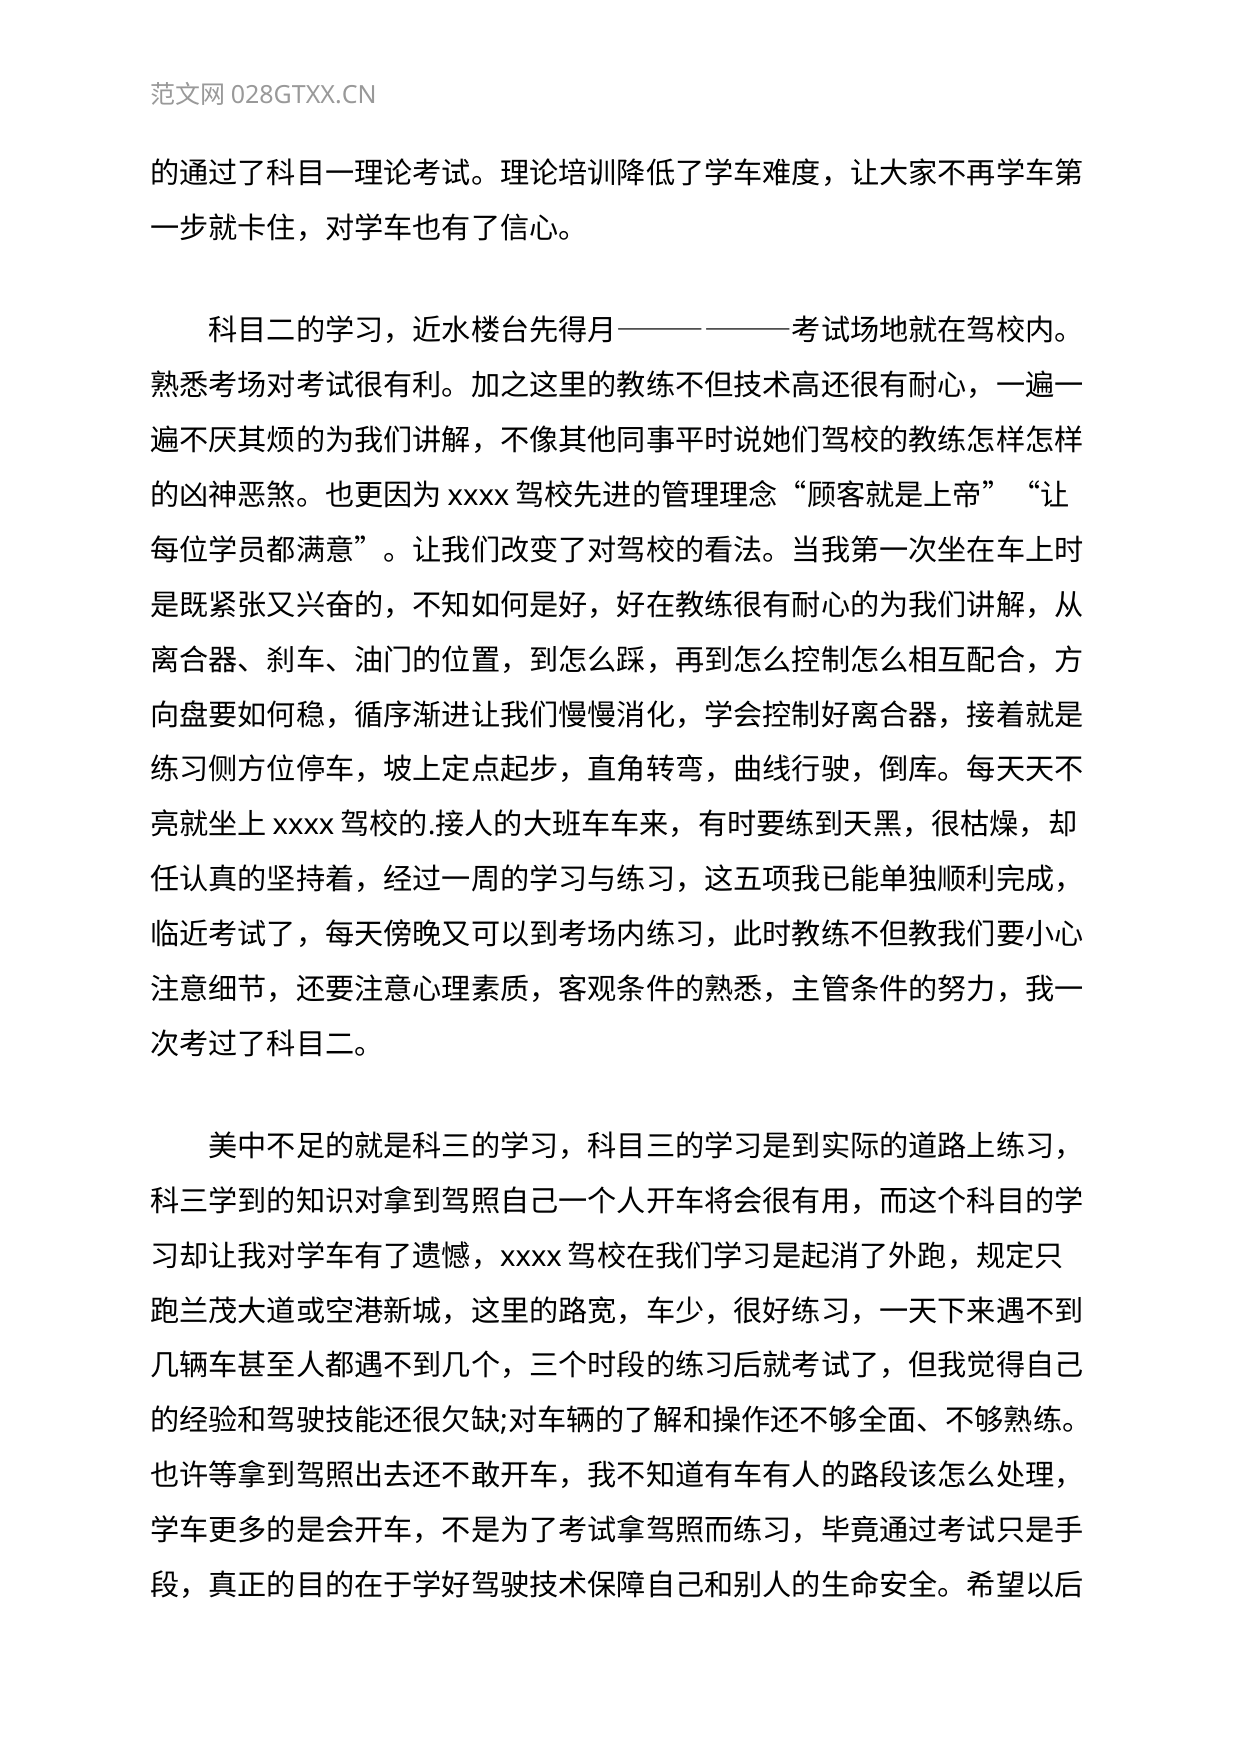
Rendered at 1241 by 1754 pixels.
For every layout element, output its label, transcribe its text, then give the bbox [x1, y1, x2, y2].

text 科目二的学习，近水楼台先得月——————考试场地就在驾校内。熟悉考场对考试很有利。加之这里的教练不但技术高还很有耐心，一遍一遍不厌其烦的为我们讲解，不像其他同事平时说她们驾校的教练怎样怎样的凶神恶煞。也更因为xxxx驾校先进的管理理念“顾客就是上帝”“让每位学员都满意”。让我们改变了对驾校的看法。当我第一次坐在车上时是既紧张又兴奋的，不知如何是好，好在教练很有耐心的为我们讲解，从离合器、刹车、油门的位置，到怎么踩，再到怎么控制怎么相互配合，方向盘要如何稳，循序渐进让我们慢慢消化，学会控制好离合器，接着就是练习侧方位停车，坡上定点起步，直角转弯，曲线行驶，倒库。每天天不亮就坐上xxxx驾校的.接人的大班车车来，有时要练到天黑，很枯燥，却任认真的坚持着，经过一周的学习与练习，这五项我已能单独顺利完成，临近考试了，每天傍晚又可以到考场内练习，此时教练不但教我们要小心注意细节，还要注意心理素质，客观条件的熟悉，主管条件的努力，我一次考过了科目二。 [150, 307, 1090, 1063]
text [150, 1122, 1090, 1604]
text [150, 150, 1090, 247]
